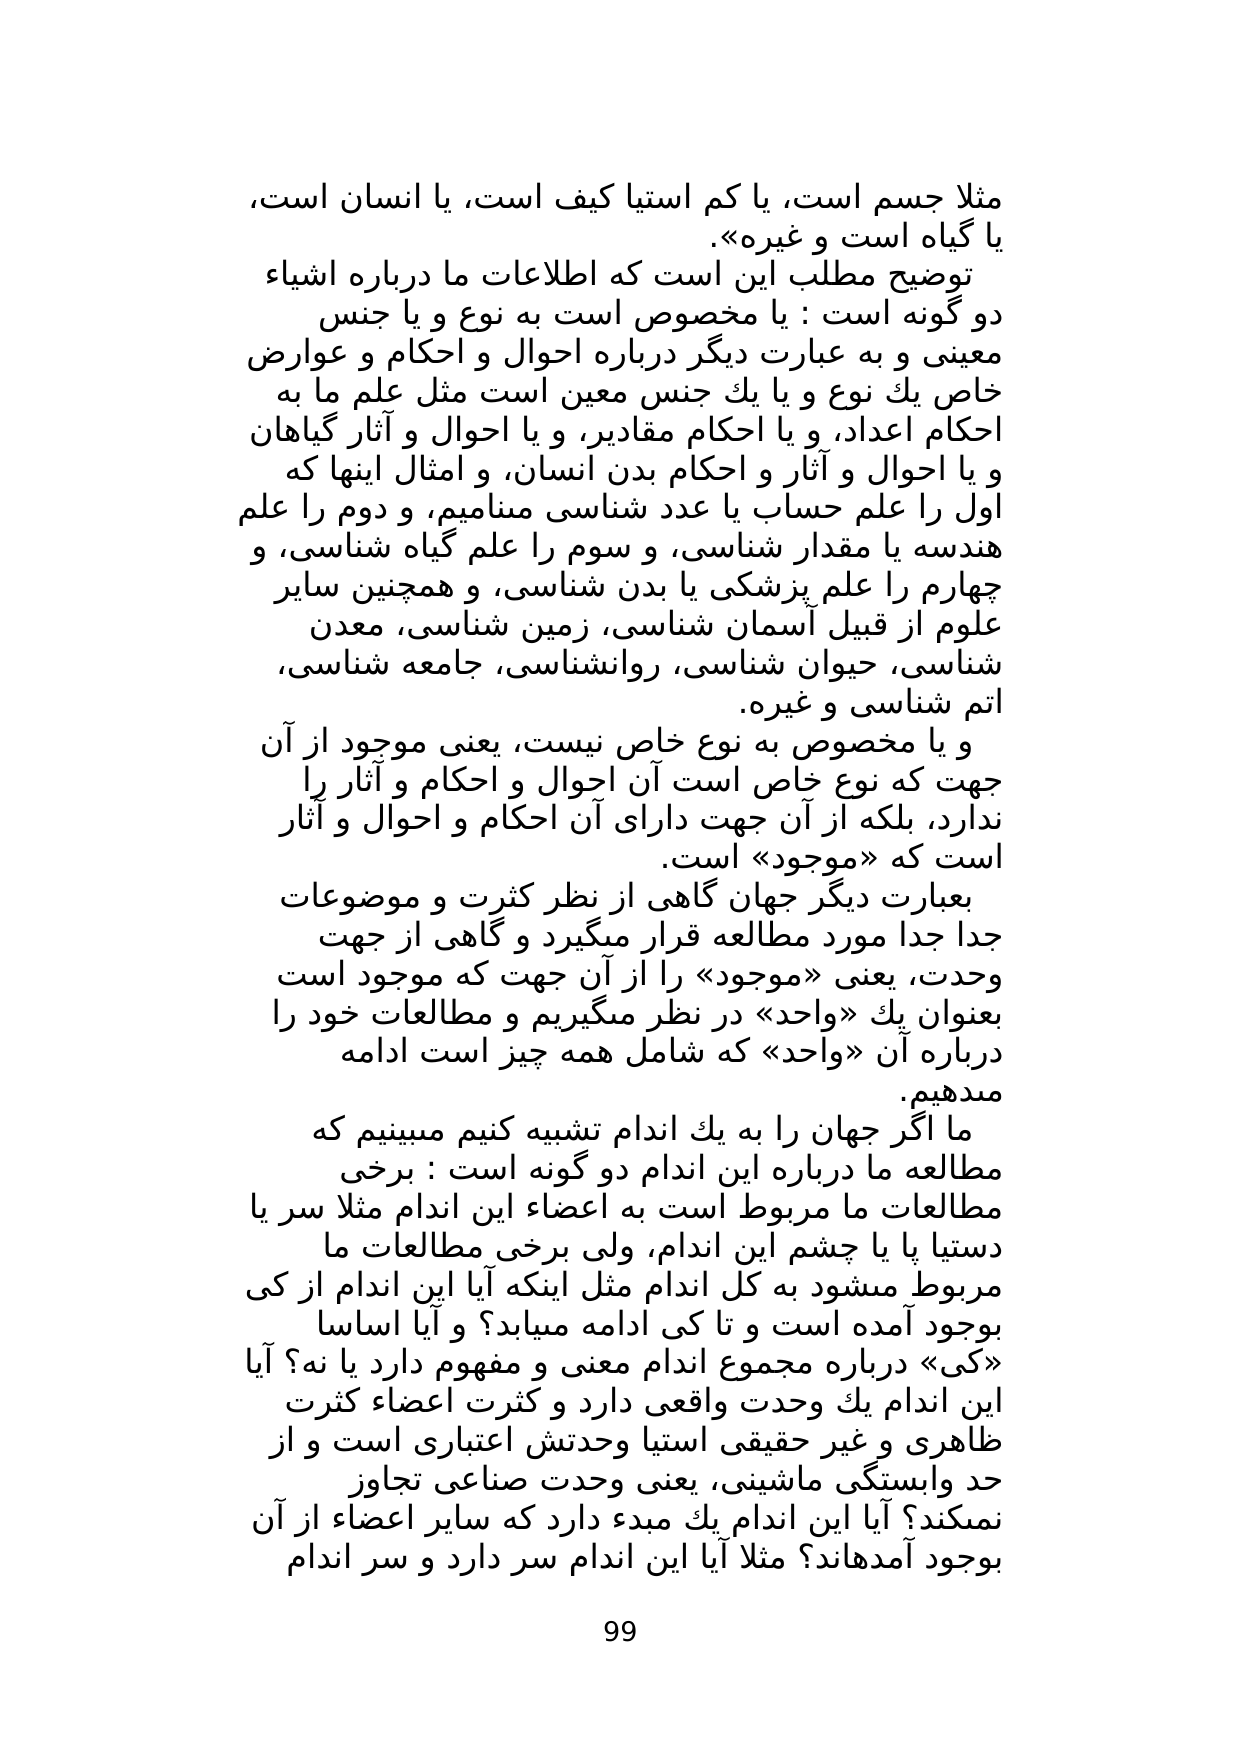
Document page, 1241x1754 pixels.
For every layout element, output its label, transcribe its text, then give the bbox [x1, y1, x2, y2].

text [236, 177, 1004, 255]
text توضيح مطلب اين است كه اطلاعات ما درباره اشياء دو گونه است : يا مخصوص است به نوع و يا جنس معينى و به عبارت ديگر درباره احوال و احكام و عوارض خاص يك نوع و يا يك جنس معين است مثل علم ما به احكام اعداد، و يا احكام مقادير، و يا احوال و آثار گياهان و يا احوال و آثار و احكام بدن انسان، و امثال اينها كه اول را علم حساب يا عدد شناسى مى‏ناميم، و دوم را علم هندسه يا مقدار شناسى، و سوم را علم گياه شناسى، و چهارم را علم پزشكى يا بدن شناسى، و همچنين ساير علوم از قبيل آسمان شناسى، زمين شناسى، معدن شناسى، حيوان شناسى، روانشناسى، جامعه شناسى، اتم شناسى و غيره. [236, 255, 1004, 721]
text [236, 1110, 1004, 1576]
text بعبارت ديگر جهان گاهى از نظر كثرت و موضوعات جدا جدا مورد مطالعه قرار مى‏گيرد و گاهى از جهت وحدت، يعنى «موجود» را از آن جهت كه موجود است بعنوان يك «واحد» در نظر مى‏گيريم و مطالعات خود را درباره آن «واحد» كه شامل همه چيز است ادامه مى‏دهيم. [236, 877, 1004, 1110]
text و يا مخصوص به نوع خاص نيست، يعنى موجود از آن جهت كه نوع خاص است آن احوال و احكام و آثار را ندارد، بلكه از آن جهت داراى آن احكام و احوال و آثار است كه «موجود» است. [236, 721, 1004, 877]
